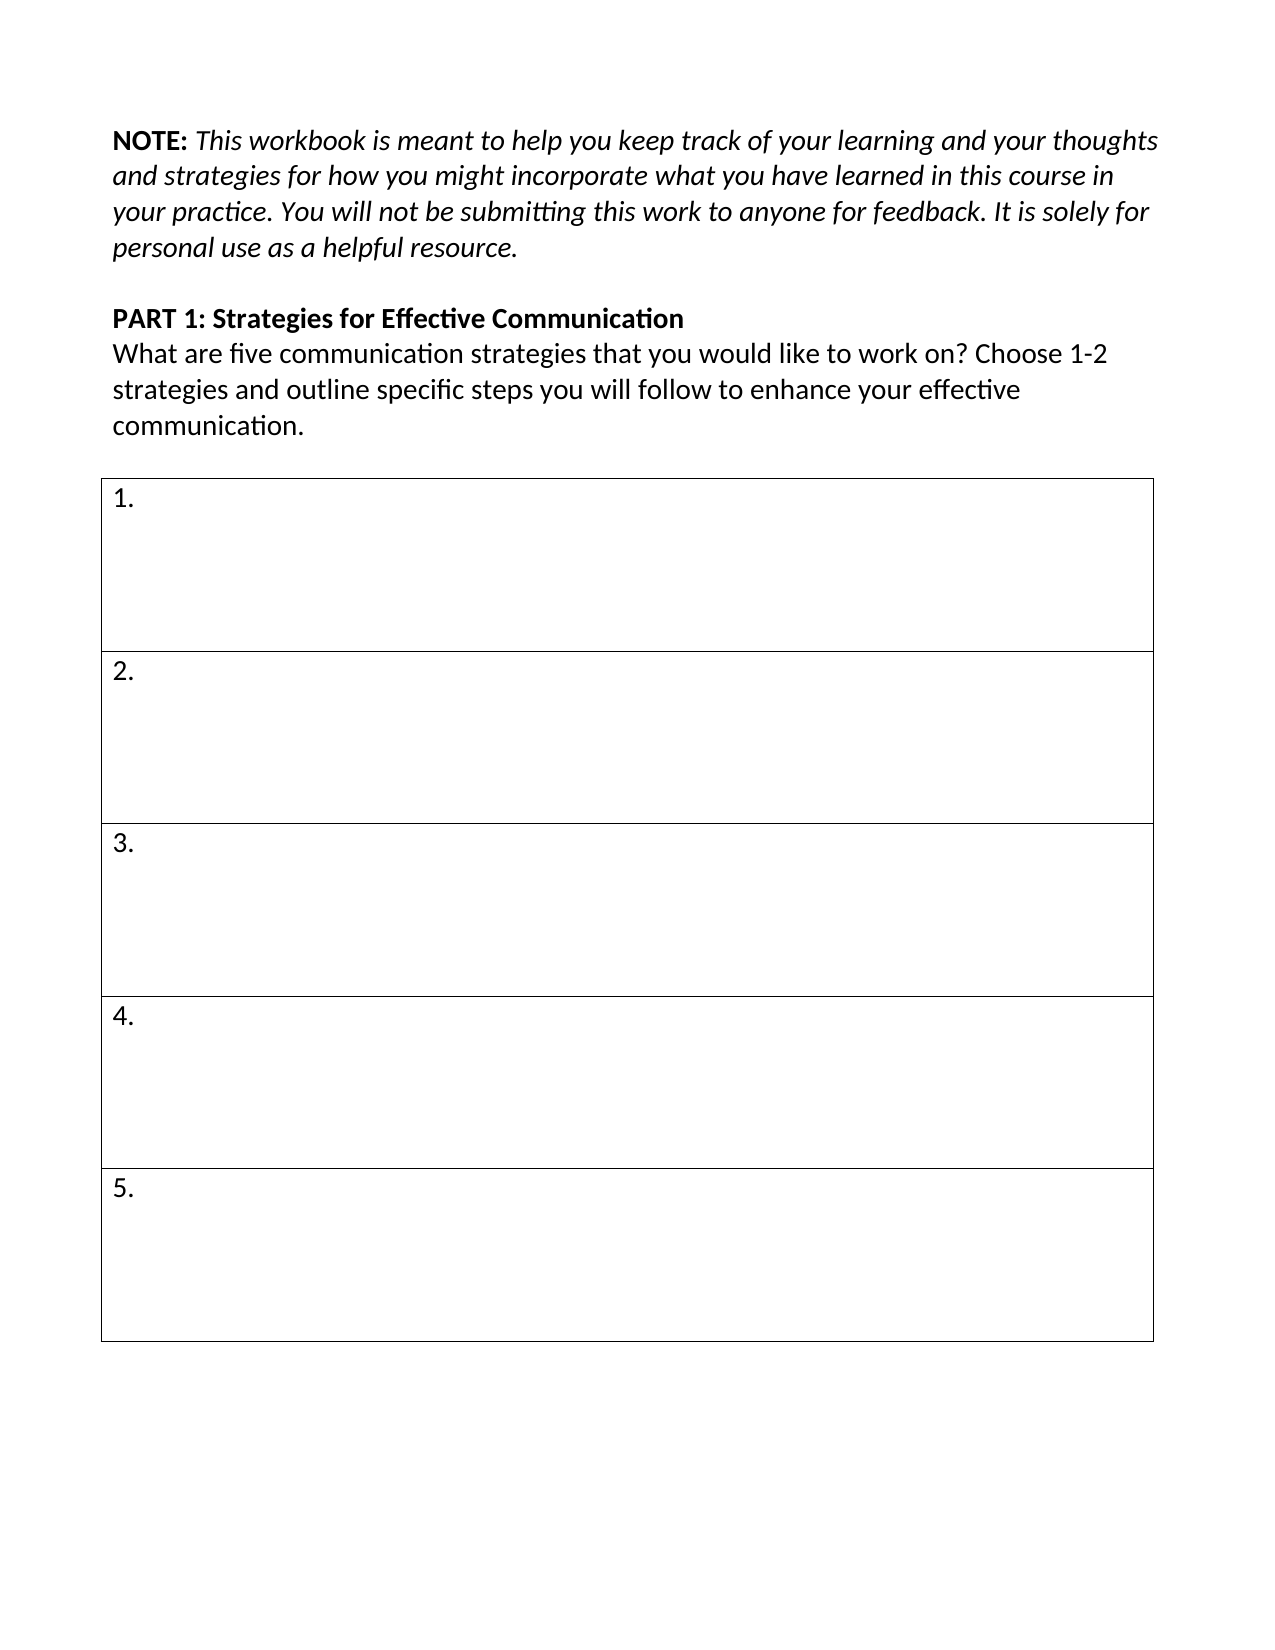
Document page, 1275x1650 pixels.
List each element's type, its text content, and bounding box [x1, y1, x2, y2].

text What are five communication strategies that you would like to work on? Choose 1-2 strategies and outline specific steps you will follow to enhance your effective communication. [112, 336, 1162, 442]
text NOTE: This workbook is meant to help you keep track of your learning and your thoughts and strategies for how you might incorporate what you have learned in this course in your practice. You will not be submitting this work to anyone for feedback. It is solely for personal use as a helpful resource. [112, 122, 1162, 264]
table_cell 5. [102, 1169, 1153, 1341]
table_cell 3. [102, 824, 1153, 996]
table_header 1. [102, 479, 1153, 651]
table_cell 2. [102, 652, 1153, 823]
text PART 1: Strategies for Effective Communication [112, 300, 1162, 336]
table_cell 4. [102, 997, 1153, 1168]
